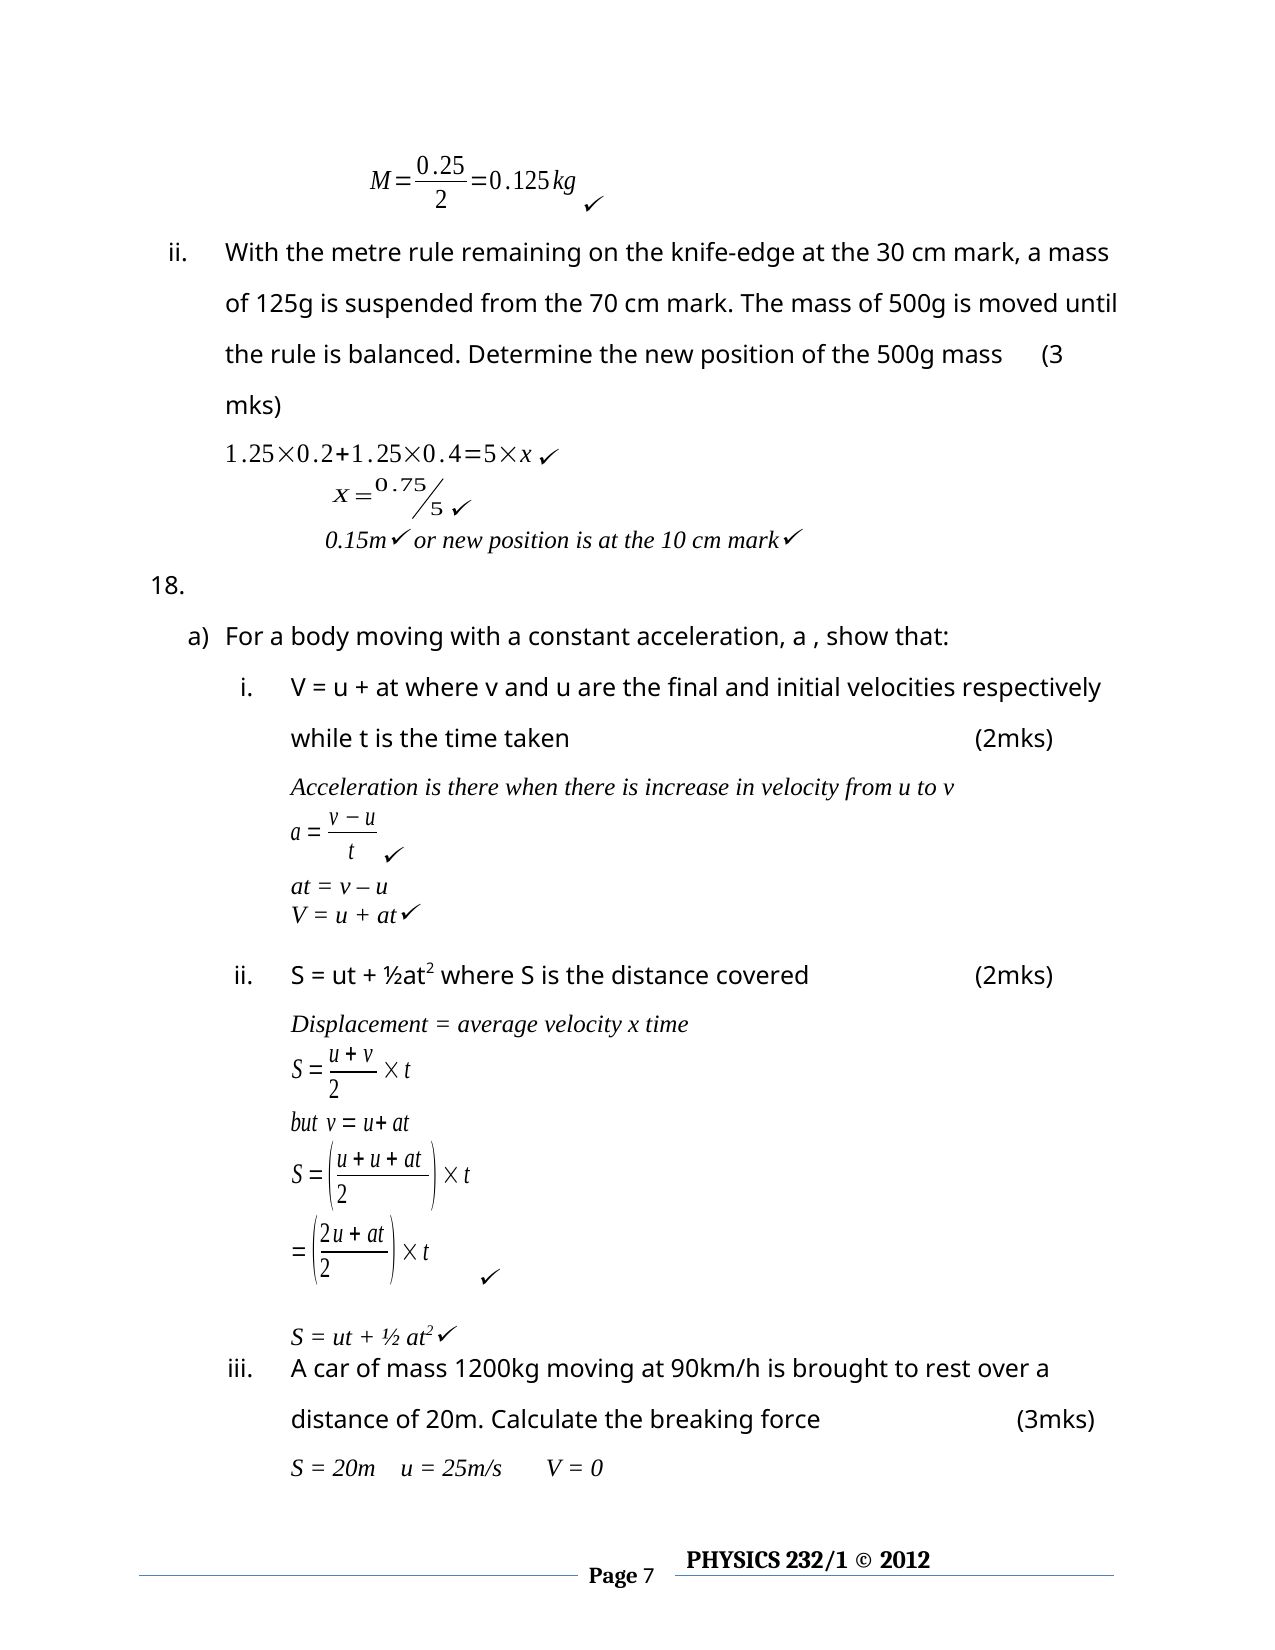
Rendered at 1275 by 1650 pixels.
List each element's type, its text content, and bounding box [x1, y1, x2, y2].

list A car of mass 1200kg moving at 90km/h is brought to rest over a distance of 20m. Calculate the breaking force (3mks) [253, 1351, 1125, 1436]
list S = 20m u = 25m/s V = 0 [291, 1453, 1125, 1482]
list 0.15m or new position is at the 10 cm mark [225, 525, 1125, 554]
list Displacement = average velocity x time [291, 1009, 1125, 1037]
list at = v – u [291, 871, 1125, 900]
text S = ut + ½ at2 [253, 1322, 1125, 1351]
list For a body moving with a constant acceleration, a , show that: [187, 619, 1125, 653]
list With the metre rule remaining on the knife-edge at the 30 cm mark, a mass of 125g is suspended from the 70 cm mark. The mass of 500g is moved until the rule is balanced. Determine the new position of the 500g mass (3 mks) [187, 235, 1125, 422]
text V = u + at [253, 900, 1125, 929]
list Acceleration is there when there is increase in velocity from u to v [291, 772, 1125, 801]
list V = u + at where v and u are the final and initial velocities respectively while t is the time taken (2mks) [253, 670, 1125, 755]
list S = ut + ½at2 where S is the distance covered (2mks) [253, 958, 1125, 992]
